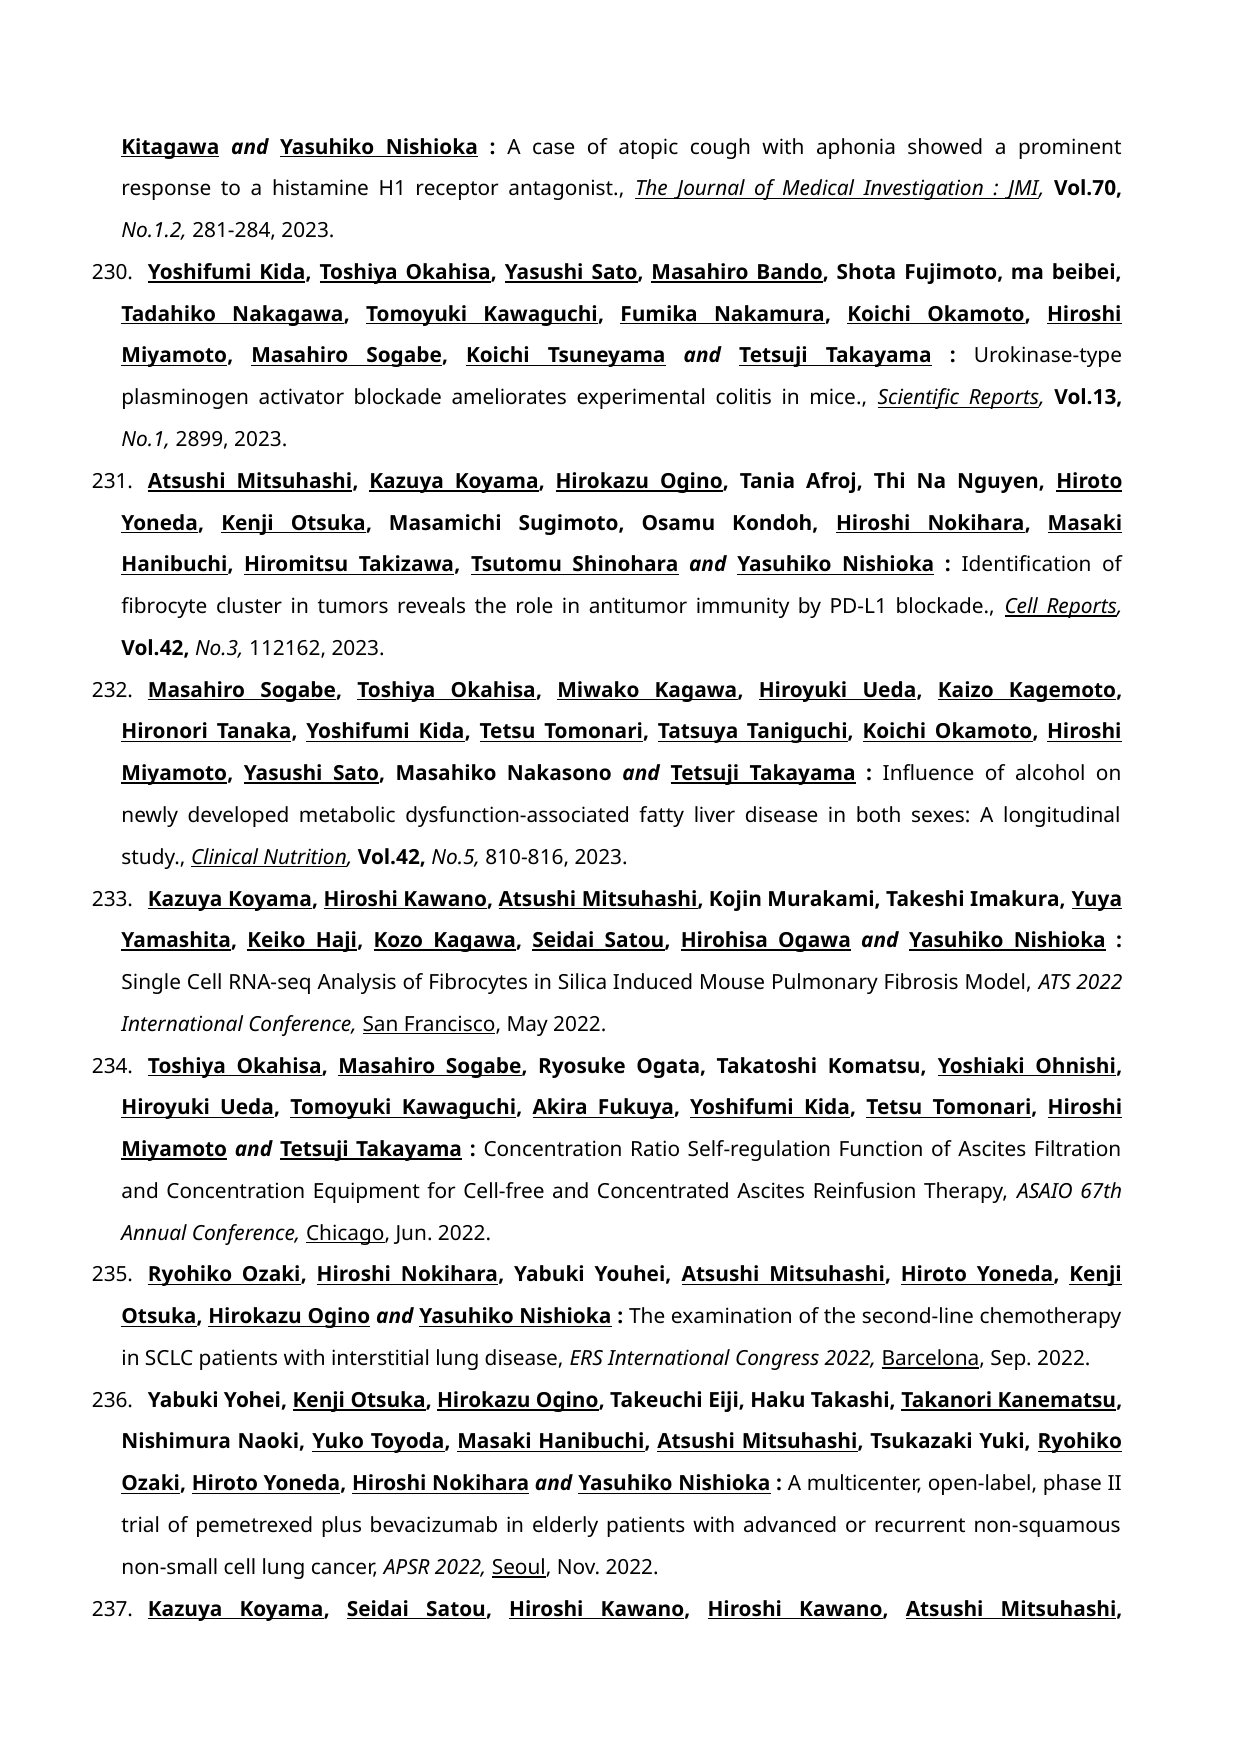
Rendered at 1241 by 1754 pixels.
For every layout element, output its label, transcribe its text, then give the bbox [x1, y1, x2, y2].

list Atsushi Mitsuhashi, Kazuya Koyama, Hirokazu Ogino, Tania Afroj, Thi Na Nguyen, Hiroto Yoneda, Kenji Otsuka, Masamichi Sugimoto, Osamu Kondoh, Hiroshi Nokihara, Masaki Hanibuchi, Hiromitsu Takizawa, Tsutomu Shinohara and Yasuhiko Nishioka : Identification of fibrocyte cluster in tumors reveals the role in antitumor immunity by PD-L1 blockade., Cell Reports, Vol.42, No.3, 112162, 2023. [92, 459, 1122, 668]
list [92, 125, 1122, 250]
list Ryohiko Ozaki, Hiroshi Nokihara, Yabuki Youhei, Atsushi Mitsuhashi, Hiroto Yoneda, Kenji Otsuka, Hirokazu Ogino and Yasuhiko Nishioka : The examination of the second-line chemotherapy in SCLC patients with interstitial lung disease, ERS International Congress 2022, Barcelona, Sep. 2022. [92, 1253, 1122, 1378]
list Kazuya Koyama, Hiroshi Kawano, Atsushi Mitsuhashi, Kojin Murakami, Takeshi Imakura, Yuya Yamashita, Keiko Haji, Kozo Kagawa, Seidai Satou, Hirohisa Ogawa and Yasuhiko Nishioka : Single Cell RNA-seq Analysis of Fibrocytes in Silica Induced Mouse Pulmonary Fibrosis Model, ATS 2022 International Conference, San Francisco, May 2022. [92, 877, 1122, 1044]
list Masahiro Sogabe, Toshiya Okahisa, Miwako Kagawa, Hiroyuki Ueda, Kaizo Kagemoto, Hironori Tanaka, Yoshifumi Kida, Tetsu Tomonari, Tatsuya Taniguchi, Koichi Okamoto, Hiroshi Miyamoto, Yasushi Sato, Masahiko Nakasono and Tetsuji Takayama : Influence of alcohol on newly developed metabolic dysfunction-associated fatty liver disease in both sexes: A longitudinal study., Clinical Nutrition, Vol.42, No.5, 810-816, 2023. [92, 668, 1122, 877]
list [92, 1587, 1122, 1629]
list Yoshifumi Kida, Toshiya Okahisa, Yasushi Sato, Masahiro Bando, Shota Fujimoto, ma beibei, Tadahiko Nakagawa, Tomoyuki Kawaguchi, Fumika Nakamura, Koichi Okamoto, Hiroshi Miyamoto, Masahiro Sogabe, Koichi Tsuneyama and Tetsuji Takayama : Urokinase-type plasminogen activator blockade ameliorates experimental colitis in mice., Scientific Reports, Vol.13, No.1, 2899, 2023. [92, 250, 1122, 459]
list Yabuki Yohei, Kenji Otsuka, Hirokazu Ogino, Takeuchi Eiji, Haku Takashi, Takanori Kanematsu, Nishimura Naoki, Yuko Toyoda, Masaki Hanibuchi, Atsushi Mitsuhashi, Tsukazaki Yuki, Ryohiko Ozaki, Hiroto Yoneda, Hiroshi Nokihara and Yasuhiko Nishioka : A multicenter, open-label, phase II trial of pemetrexed plus bevacizumab in elderly patients with advanced or recurrent non-squamous non-small cell lung cancer, APSR 2022, Seoul, Nov. 2022. [92, 1378, 1122, 1587]
list Toshiya Okahisa, Masahiro Sogabe, Ryosuke Ogata, Takatoshi Komatsu, Yoshiaki Ohnishi, Hiroyuki Ueda, Tomoyuki Kawaguchi, Akira Fukuya, Yoshifumi Kida, Tetsu Tomonari, Hiroshi Miyamoto and Tetsuji Takayama : Concentration Ratio Self-regulation Function of Ascites Filtration and Concentration Equipment for Cell-free and Concentrated Ascites Reinfusion Therapy, ASAIO 67th Annual Conference, Chicago, Jun. 2022. [92, 1044, 1122, 1253]
